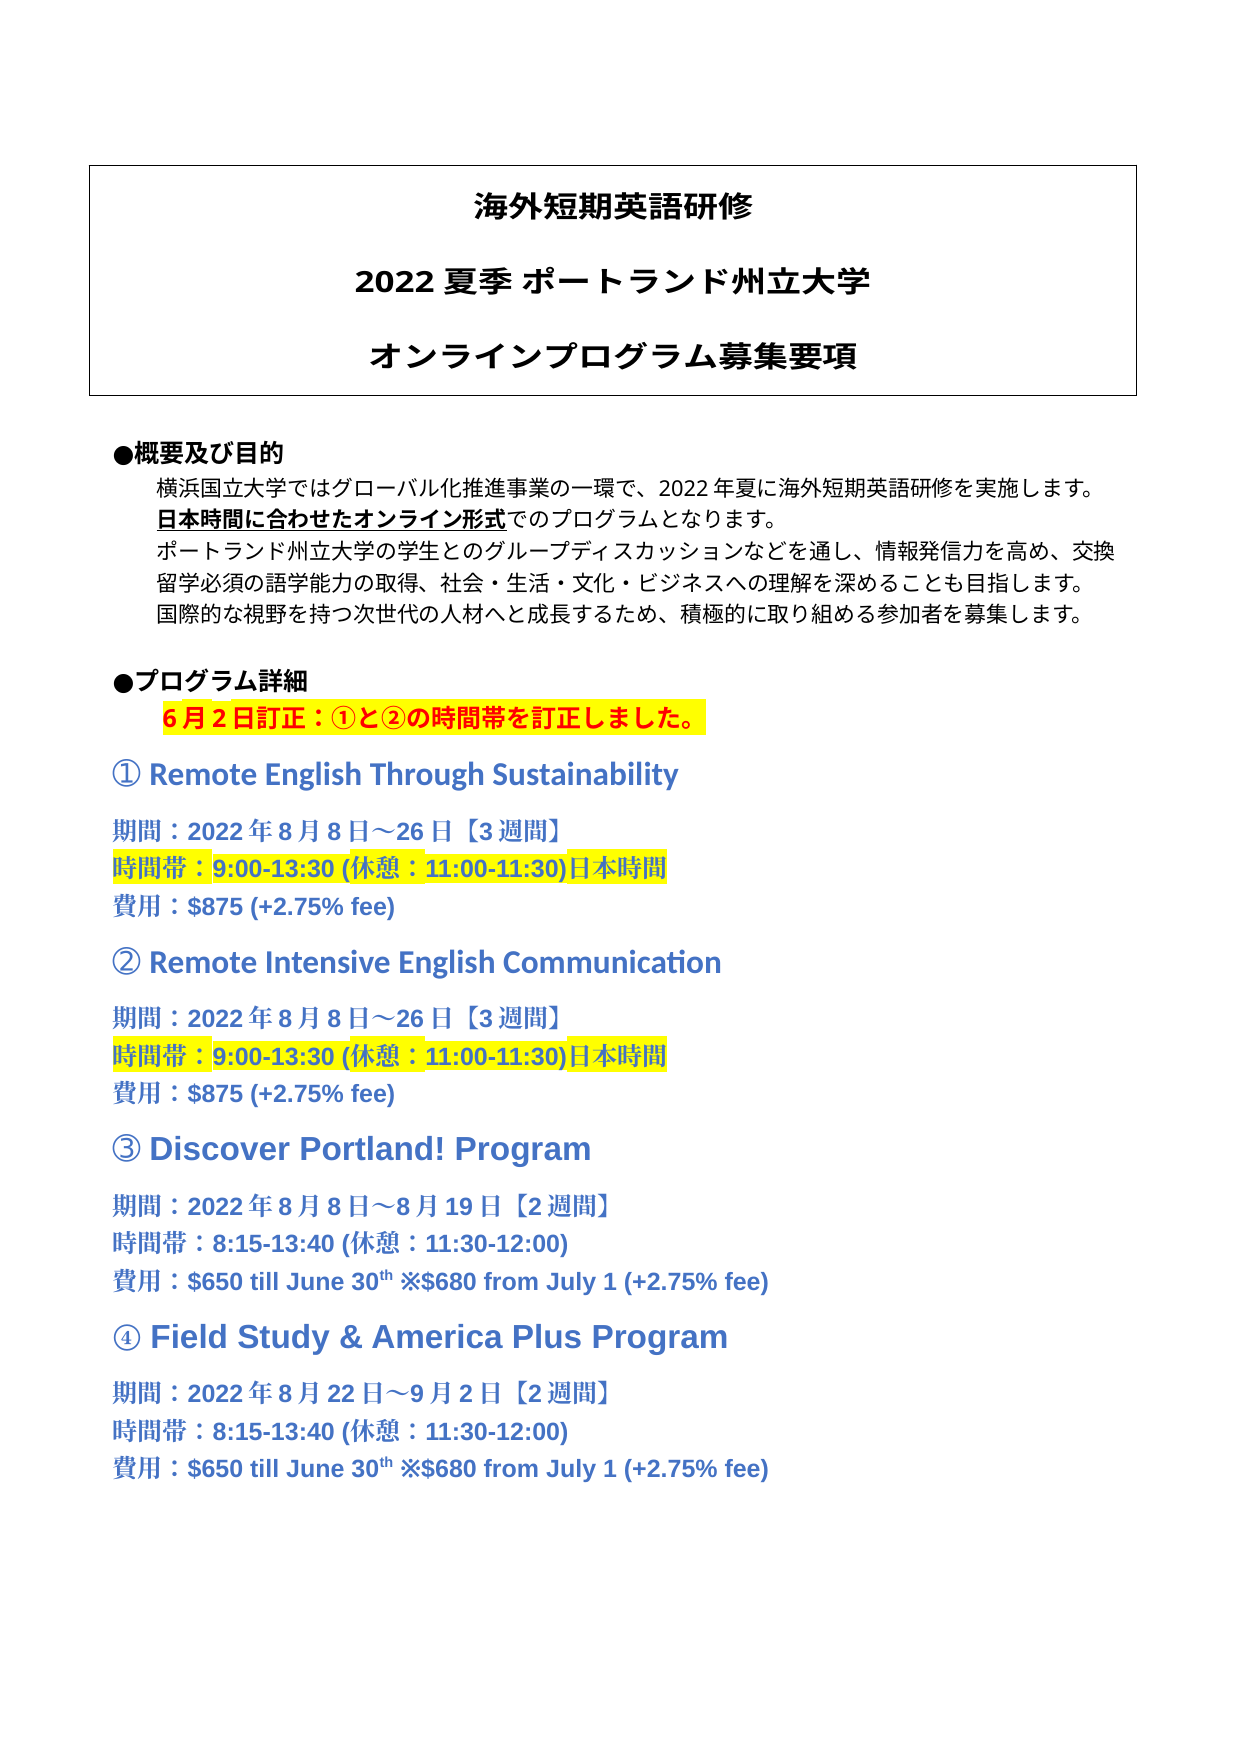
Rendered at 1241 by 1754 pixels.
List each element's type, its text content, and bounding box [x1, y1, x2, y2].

text ➀ Remote English Through Sustainability [112, 735, 1128, 810]
text オンラインプログラム募集要項 [90, 314, 1136, 395]
text ポートランド州立大学の学生とのグループディスカッションなどを通し、情報発信力を高め、交換留学必須の語学能力の取得、社会・生活・文化・ビジネスへの理解を深めることも目指します。 [156, 534, 1128, 597]
text 国際的な視野を持つ次世代の人材へと成長するため、積極的に取り組める参加者を募集します。 [134, 597, 1128, 629]
text 日本時間に合わせたオンライン形式でのプログラムとなります。 [134, 502, 1128, 534]
text 期間：2022年8月8日～26日【3週間】 [112, 998, 1128, 1035]
text ➂ Discover Portland! Program [112, 1110, 1128, 1185]
text 期間：2022年8月8日～26日【3週間】 [112, 810, 1128, 848]
text 時間帯：8:15-13:40 (休憩：11:30-12:00) [112, 1223, 1128, 1260]
text 期間：2022年8月8日～8月19日【2週間】 [112, 1185, 1128, 1223]
text 費用：$650 till June 30th ※$680 from July 1 (+2.75% fee) [112, 1260, 1128, 1298]
text 費用：$875 (+2.75% fee) [112, 885, 1128, 923]
text 時間帯：9:00-13:30 (休憩：11:00-11:30)日本時間 [112, 1035, 1128, 1073]
text 費用：$875 (+2.75% fee) [112, 1073, 1128, 1110]
text ④ Field Study & America Plus Program [112, 1298, 1128, 1373]
text ●プログラム詳細 [112, 660, 1128, 698]
text 期間：2022年8月22日～9月2日【2週間】 [112, 1373, 1128, 1410]
text 海外短期英語研修 [90, 166, 1136, 239]
text 時間帯：9:00-13:30 (休憩：11:00-11:30)日本時間 [112, 848, 1128, 885]
text ➁ Remote Intensive English Communication [112, 923, 1128, 998]
text 時間帯：8:15-13:40 (休憩：11:30-12:00) [112, 1410, 1128, 1448]
text 2022 夏季 ポートランド州立大学 [90, 239, 1136, 314]
text 横浜国立大学ではグローバル化推進事業の一環で、2022年夏に海外短期英語研修を実施します。 [134, 471, 1128, 502]
text 6月2日訂正：①と②の時間帯を訂正しました。 [112, 698, 1128, 735]
text ●概要及び目的 [112, 433, 1128, 471]
text 費用：$650 till June 30th ※$680 from July 1 (+2.75% fee) [112, 1448, 1128, 1485]
